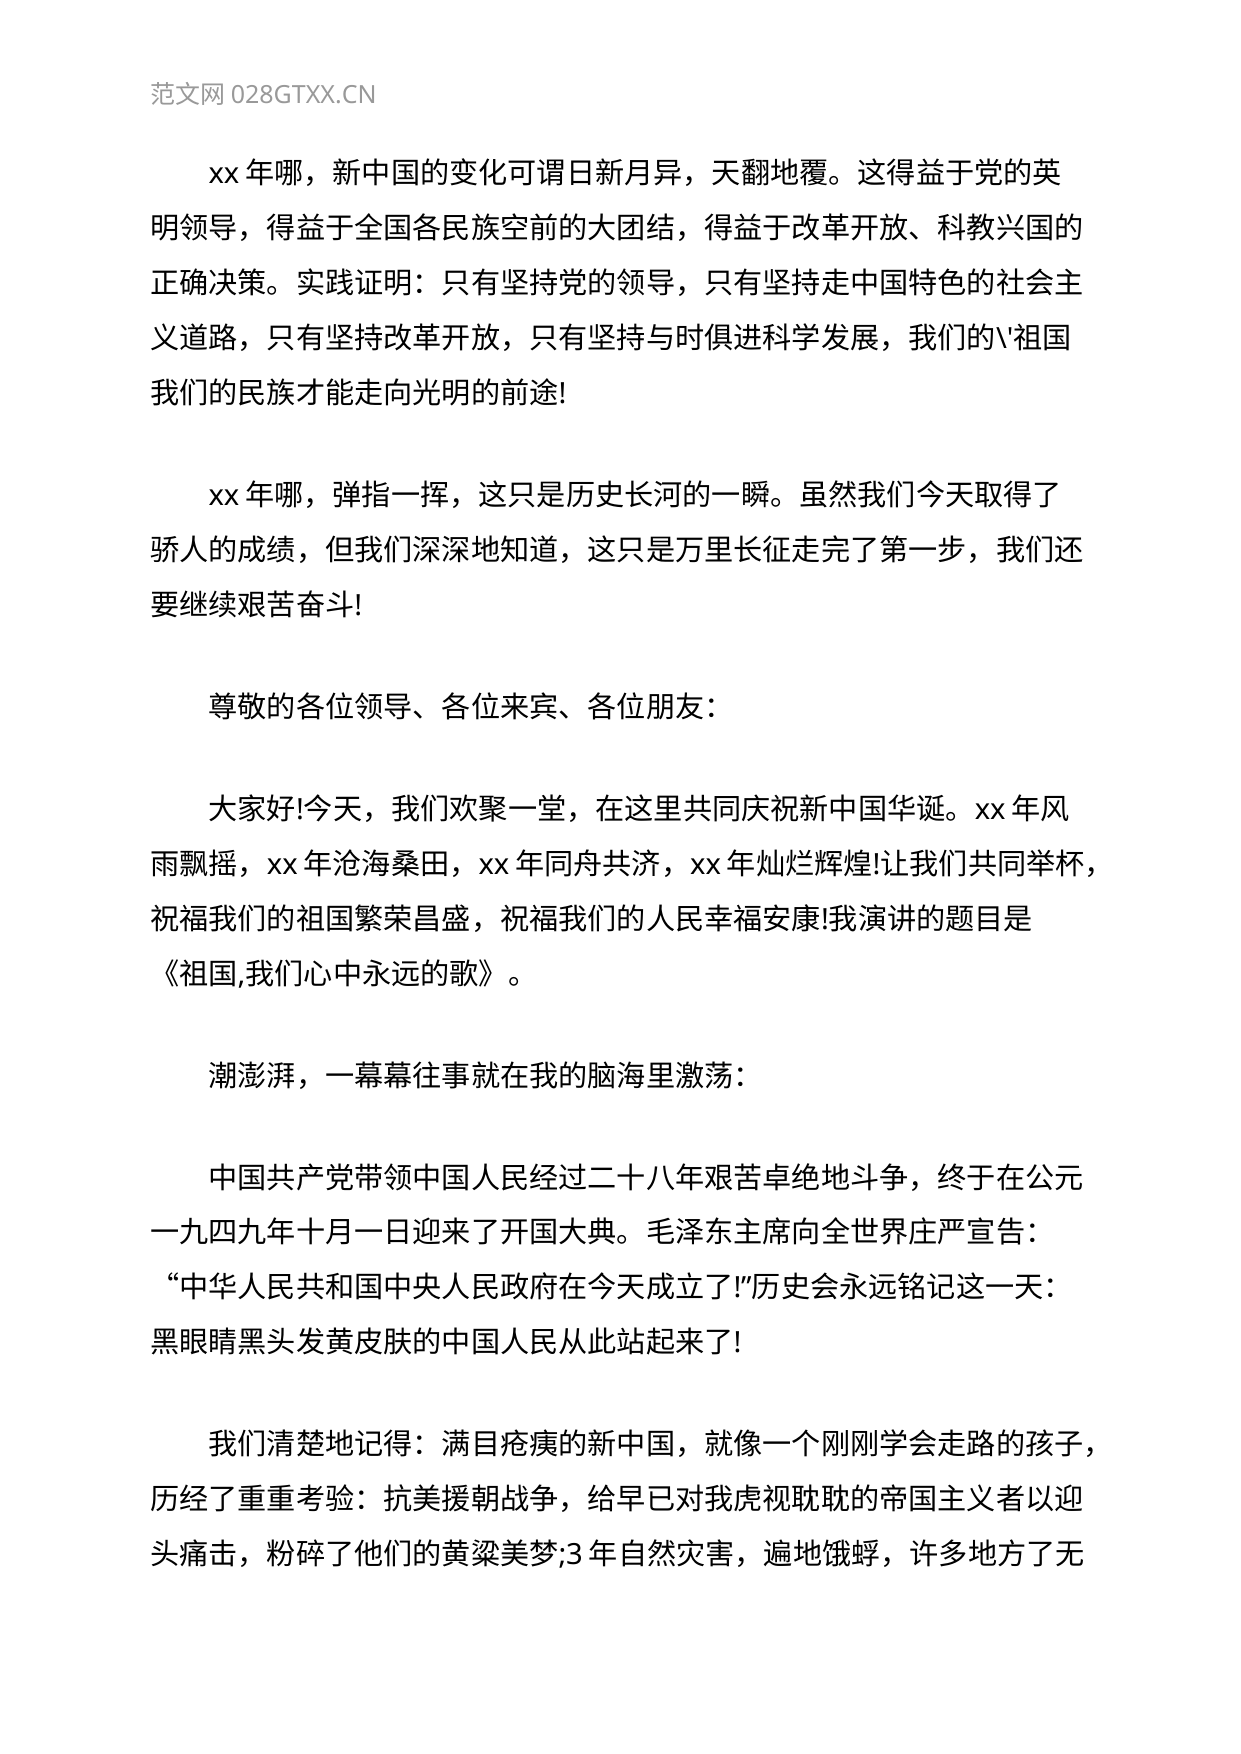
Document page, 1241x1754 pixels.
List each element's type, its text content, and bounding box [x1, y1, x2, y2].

text 潮澎湃，一幕幕往事就在我的脑海里激荡： [150, 1052, 1090, 1095]
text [150, 1421, 1090, 1573]
text 尊敬的各位领导、各位来宾、各位朋友： [150, 684, 1090, 726]
text 大家好!今天，我们欢聚一堂，在这里共同庆祝新中国华诞。xx年风雨飘摇，xx年沧海桑田，xx年同舟共济，xx年灿烂辉煌!让我们共同举杯，祝福我们的祖国繁荣昌盛，祝福我们的人民幸福安康!我演讲的题目是《祖国,我们心中永远的歌》。 [150, 785, 1090, 993]
text xx年哪，弹指一挥，这只是历史长河的一瞬。虽然我们今天取得了骄人的成绩，但我们深深地知道，这只是万里长征走完了第一步，我们还要继续艰苦奋斗! [150, 472, 1090, 624]
text 中国共产党带领中国人民经过二十八年艰苦卓绝地斗争，终于在公元一九四九年十月一日迎来了开国大典。毛泽东主席向全世界庄严宣告：“中华人民共和国中央人民政府在今天成立了!”历史会永远铭记这一天：黑眼睛黑头发黄皮肤的中国人民从此站起来了! [150, 1154, 1090, 1361]
text xx年哪，新中国的变化可谓日新月异，天翻地覆。这得益于党的英明领导，得益于全国各民族空前的大团结，得益于改革开放、科教兴国的正确决策。实践证明：只有坚持党的领导，只有坚持走中国特色的社会主义道路，只有坚持改革开放，只有坚持与时俱进科学发展，我们的\'祖国我们的民族才能走向光明的前途! [150, 150, 1090, 412]
